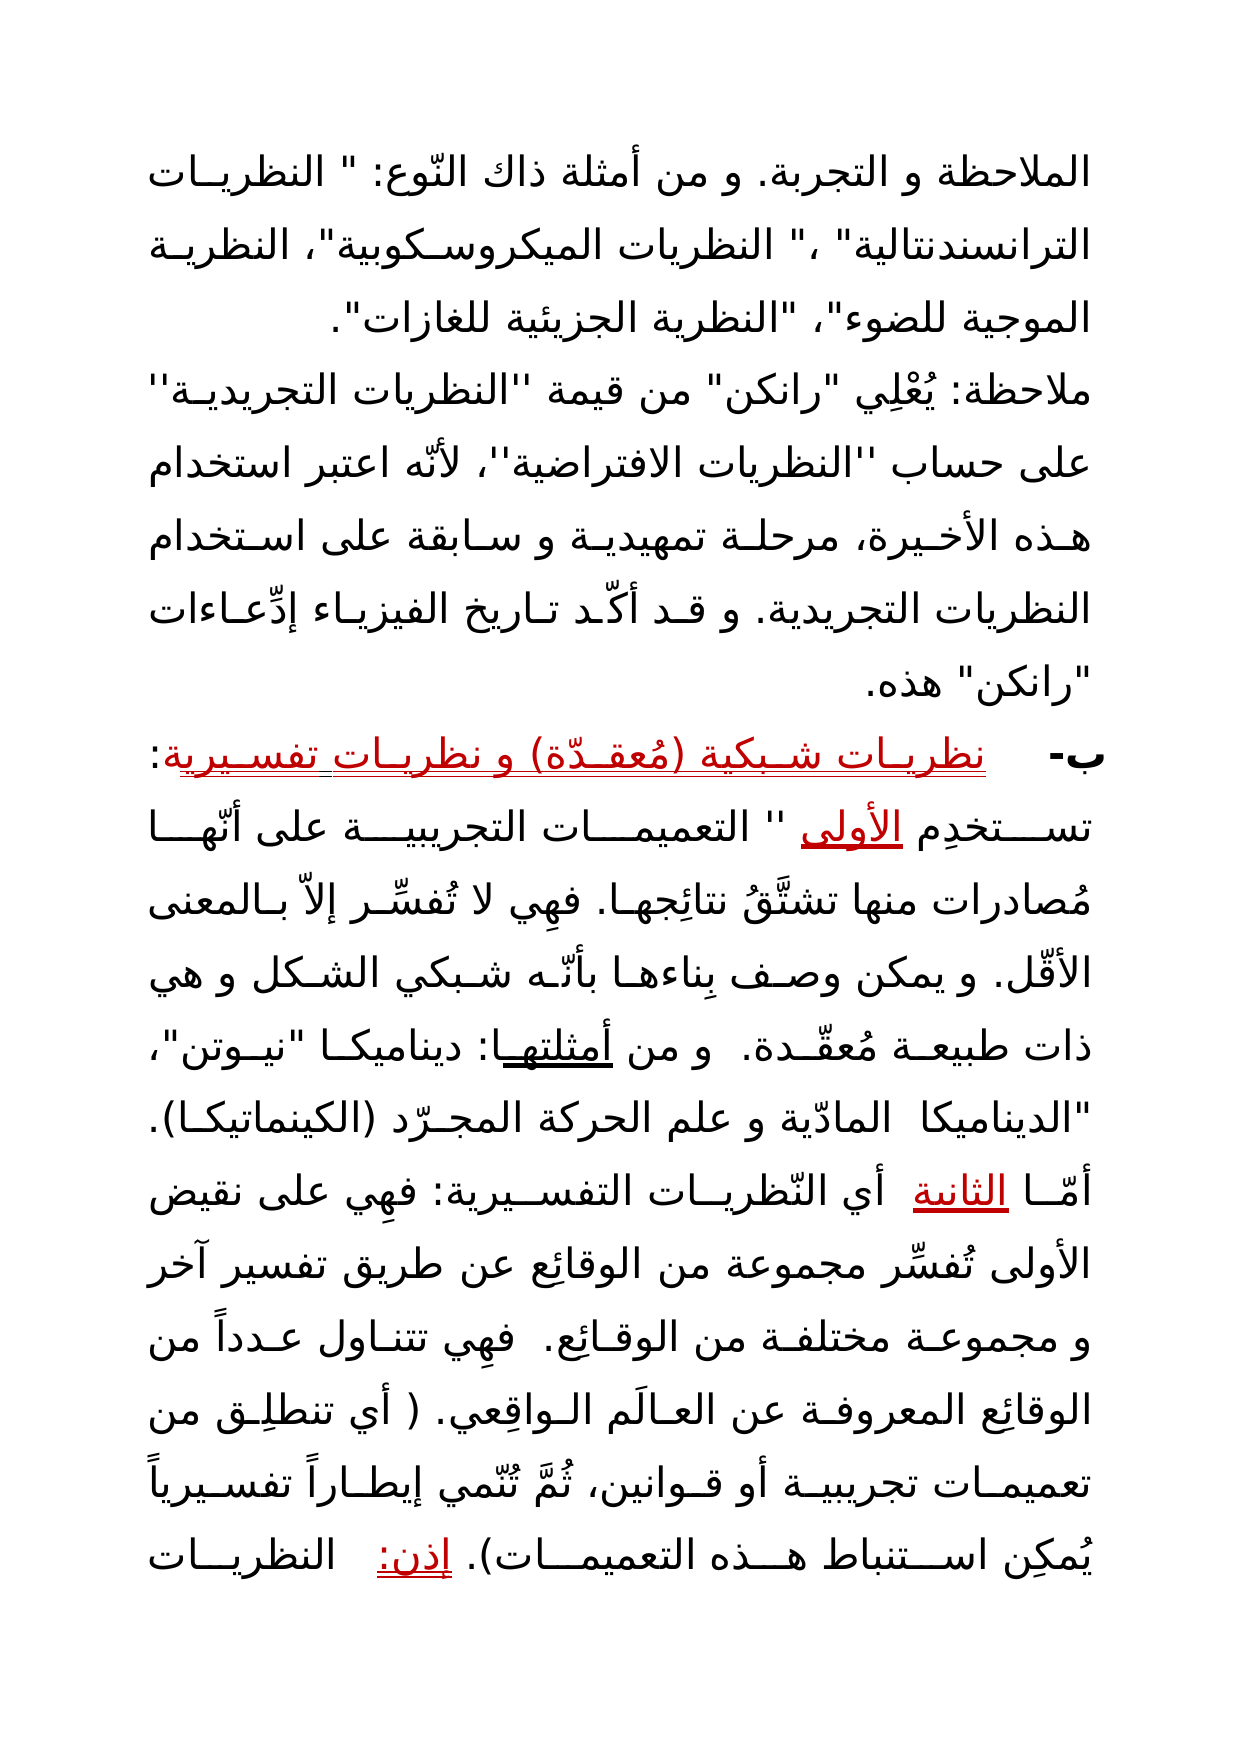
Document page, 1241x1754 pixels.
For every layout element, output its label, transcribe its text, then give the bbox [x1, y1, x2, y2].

text ملاحظة: يُعْلِي "رانكن" من قيمة ''النظريات التجريدية'' على حساب ''النظريات الافتراضية''، لأنّه اعتبر استخدام هذه الأخيرة، مرحلة تمهيدية و سابقة على استخدام النظريات التجريدية. و قد أكّد تاريخ الفيزياء إدِّعاءات "رانكن" هذه. [148, 366, 1092, 706]
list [148, 148, 1092, 342]
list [148, 730, 1092, 1580]
